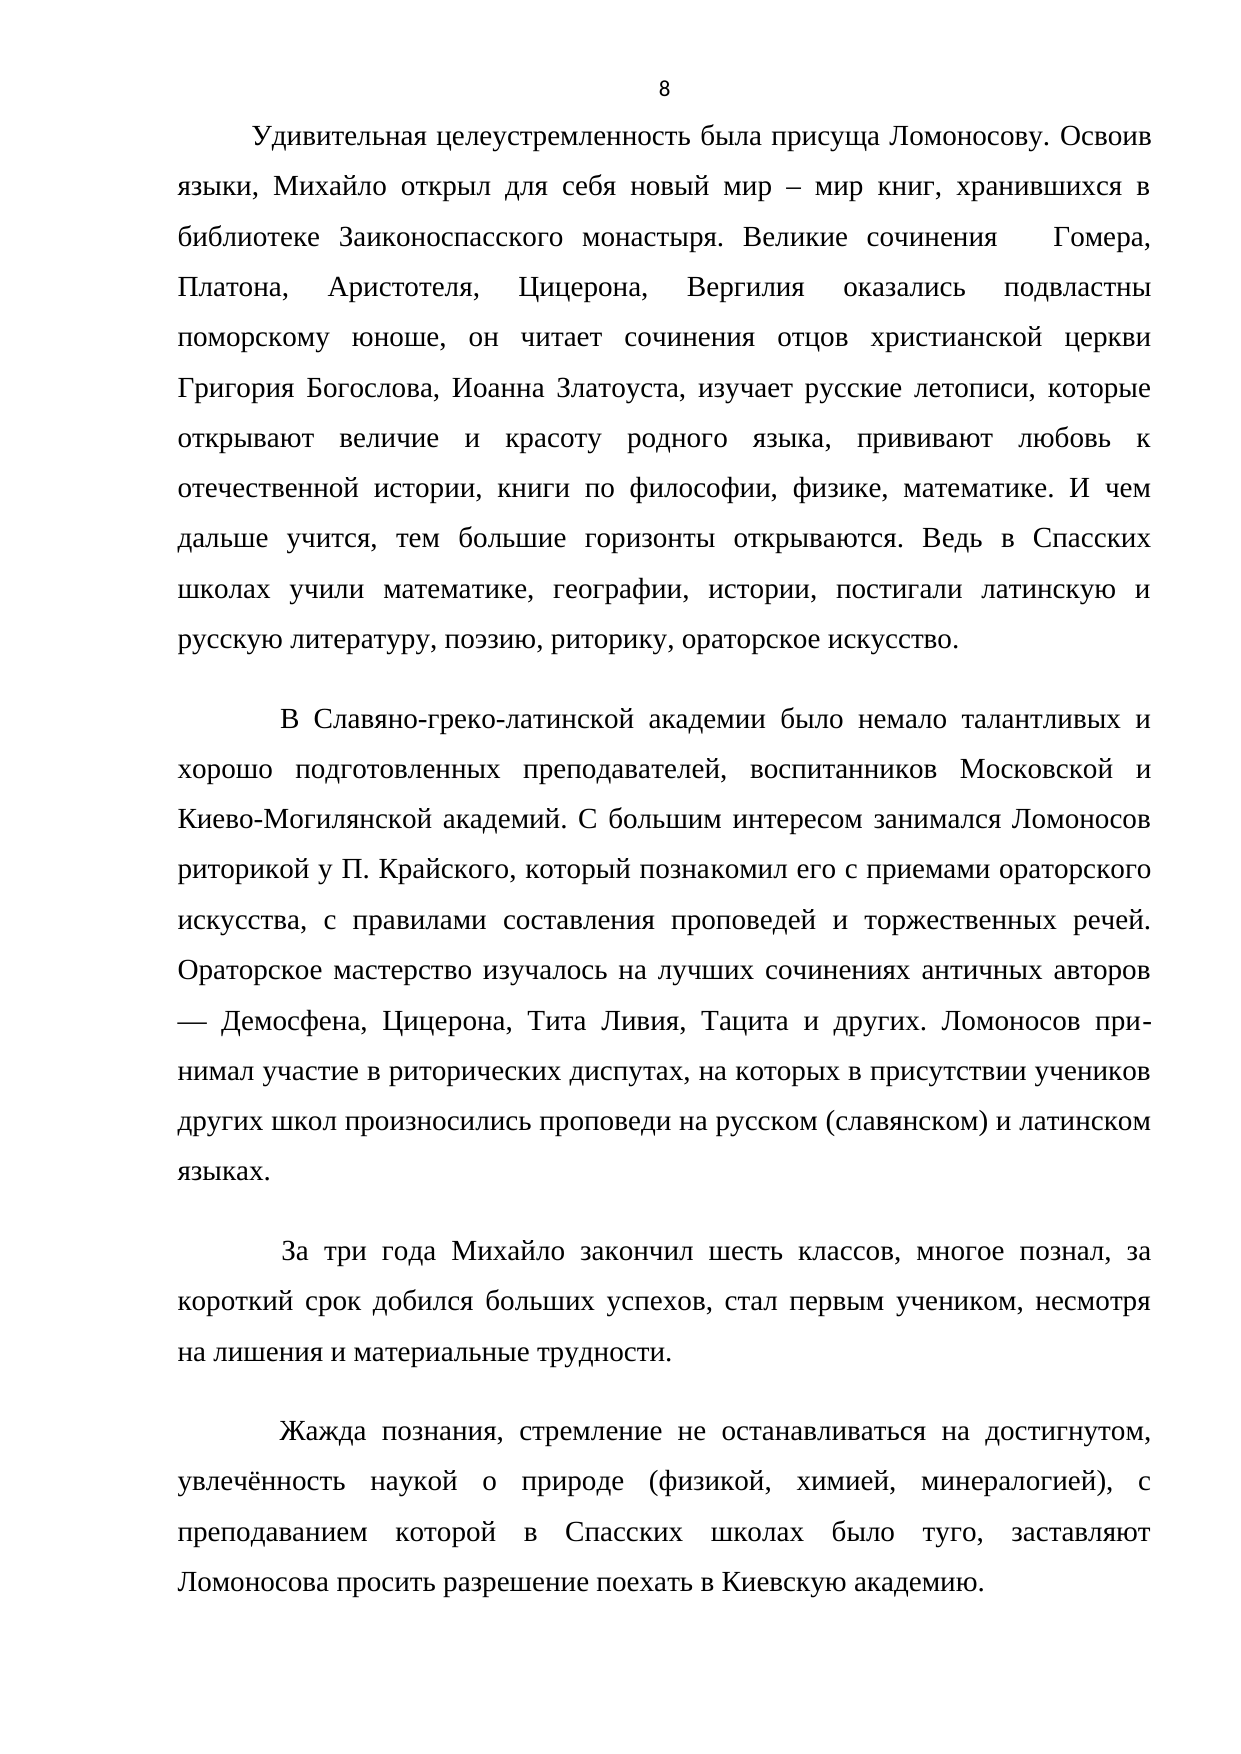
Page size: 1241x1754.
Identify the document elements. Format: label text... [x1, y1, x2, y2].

text Жажда познания, стремление не останавливаться на достигнутом, увлечённость наукой о природе (физикой, химией, минералогией), с преподаванием которой в Спасских школах было туго, заставляют Ломоносова просить разрешение поехать в Киевскую академию. [177, 1413, 1152, 1598]
text В Славяно-греко-латинской академии было немало талантливых и хорошо подготовленных преподавателей, воспитанников Московской и Киево-Могилянской академий. С большим интересом занимался Ломоносов риторикой у П. Крайского, который познакомил его с приемами ораторского искусства, с правилами составления проповедей и торжественных речей. Ораторское мастерство изучалось на лучших сочинениях античных авторов — Демосфена, Цицерона, Тита Ливия, Тацита и других. Ломоносов принимал участие в риторических диспутах, на которых в присутствии учеников других школ произносились проповеди на русском (славянском) и латинском языках. [177, 701, 1152, 1187]
text Удивительная целеустремленность была присуща Ломоносову. Освоив языки, Михайло открыл для себя новый мир – мир книг, хранившихся в библиотеке Заиконоспасского монастыря. Великие сочинения Гомера, Платона, Аристотеля, Цицерона, Вергилия оказались подвластны поморскому юноше, он читает сочинения отцов христианской церкви Григория Богослова, Иоанна Златоуста, изучает русские летописи, которые открывают величие и красоту родного языка, прививают любовь к отечественной истории, книги по философии, физике, математике. И чем дальше учится, тем большие горизонты открываются. Ведь в Спасских школах учили математике, географии, истории, постигали латинскую и русскую литературу, поэзию, риторику, ораторское искусство. [177, 118, 1152, 655]
text За три года Михайло закончил шесть классов, многое познал, за короткий срок добился больших успехов, стал первым учеником, несмотря на лишения и материальные трудности. [177, 1233, 1152, 1367]
